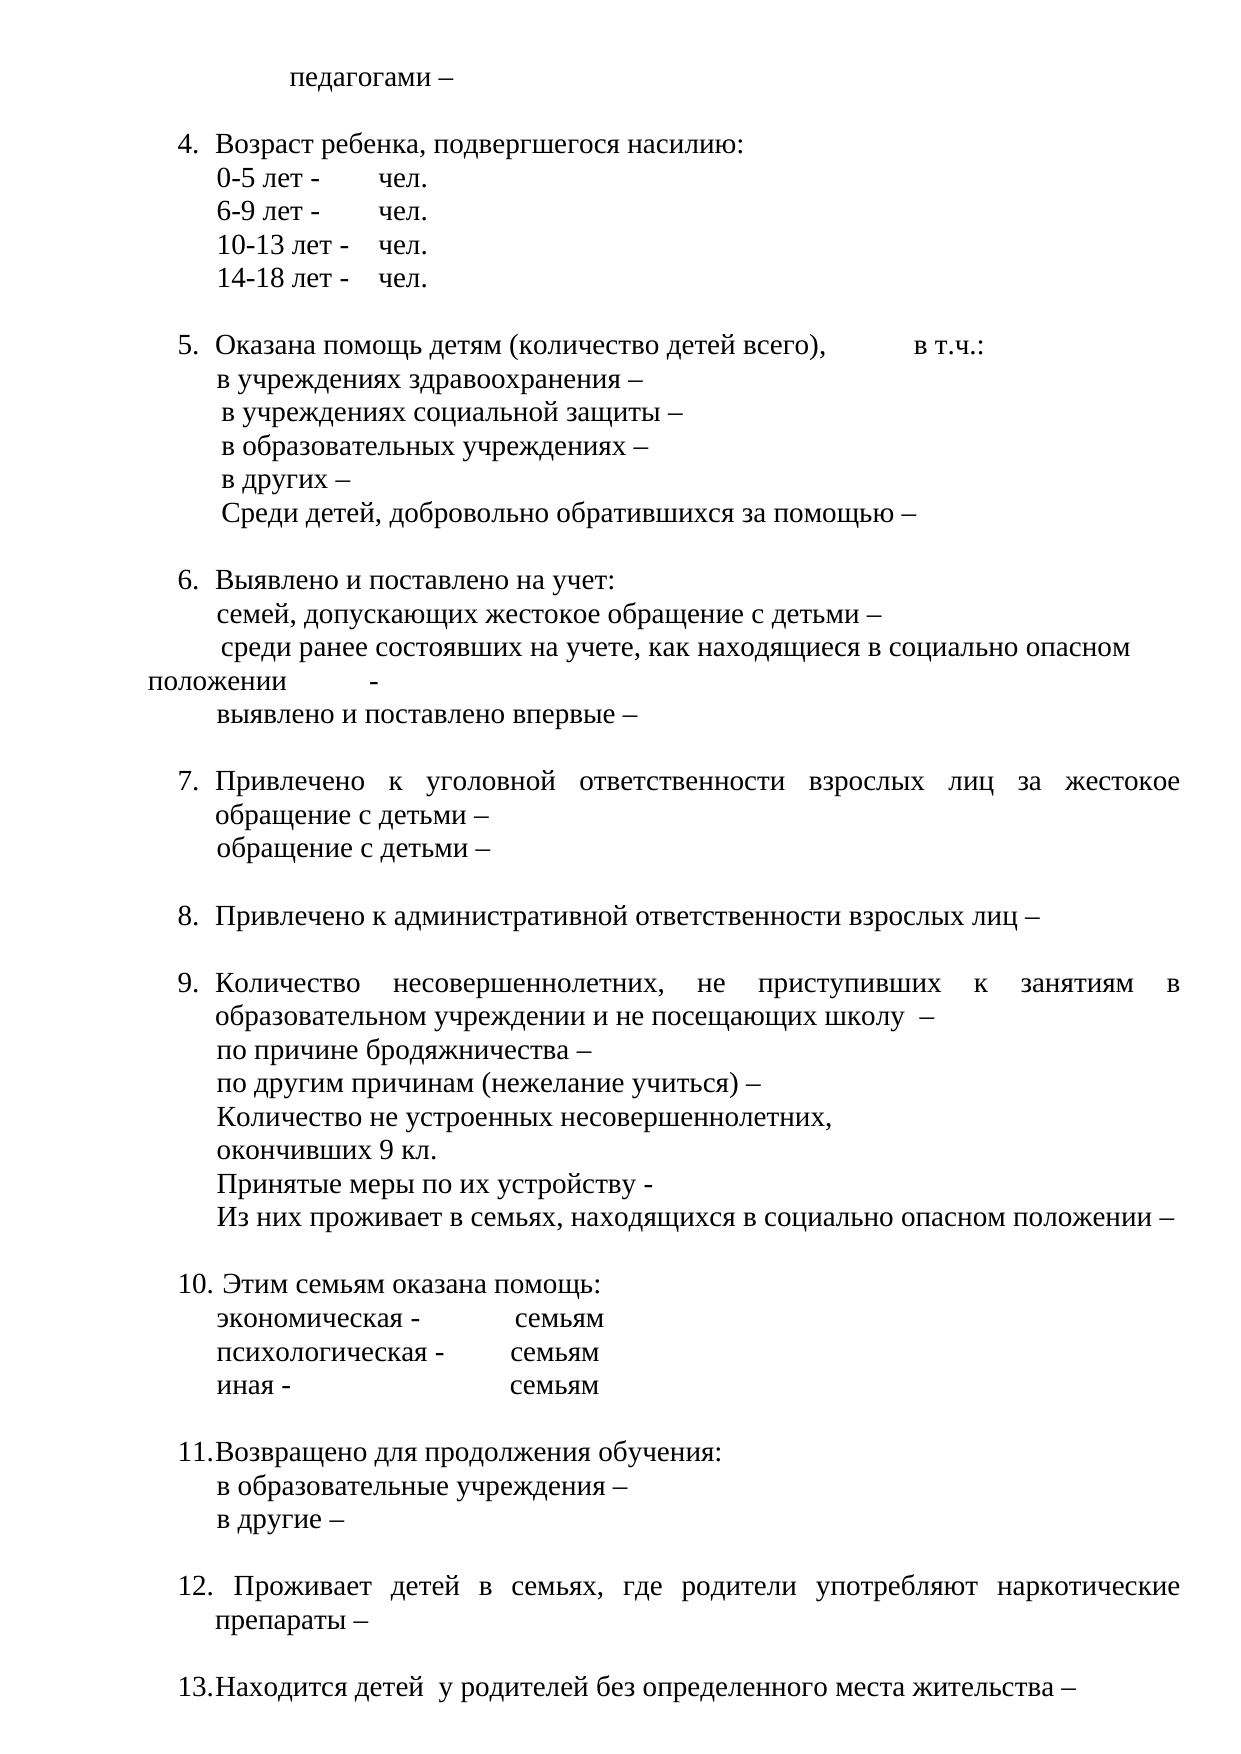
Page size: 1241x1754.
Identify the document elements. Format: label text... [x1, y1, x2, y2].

list в образовательных учреждениях – [177, 428, 1181, 462]
list Выявлено и поставлено на учет: [177, 562, 1181, 596]
list психологическая - семьям [216, 1334, 1181, 1367]
list 0-5 лет - чел. [216, 160, 1181, 193]
list в других – [177, 462, 1181, 495]
list Привлечено к уголовной ответственности взрослых лиц за жестокое обращение с детьми – [177, 763, 1181, 831]
list педагогами – [216, 59, 1181, 93]
list в учреждениях социальной защиты – [177, 394, 1181, 428]
list в образовательные учреждения – [216, 1468, 1181, 1501]
list иная - семьям [216, 1367, 1181, 1401]
list в другие – [216, 1501, 1181, 1535]
list экономическая - семьям [216, 1300, 1181, 1334]
list Количество не устроенных несовершеннолетних, [216, 1099, 1181, 1132]
list Среди детей, добровольно обратившихся за помощью – [177, 495, 1181, 529]
list Оказана помощь детям (количество детей всего), в т.ч.: [177, 327, 1181, 361]
list Количество несовершеннолетних, не приступивших к занятиям в образовательном учреждении и не посещающих школу – [177, 965, 1181, 1032]
list по другим причинам (нежелание учиться) – [216, 1065, 1181, 1099]
list семей, допускающих жестокое обращение с детьми – [216, 596, 1181, 629]
list 10-13 лет - чел. [216, 227, 1181, 260]
list Возвращено для продолжения обучения: [177, 1434, 1181, 1468]
list Принятые меры по их устройству - [216, 1166, 1181, 1199]
text среди ранее состоявших на учете, как находящиеся в социально опасном положении - [148, 629, 1181, 696]
list Этим семьям оказана помощь: [177, 1267, 1181, 1300]
list по причине бродяжничества – [216, 1032, 1181, 1065]
list окончивших 9 кл. [216, 1132, 1181, 1166]
list выявлено и поставлено впервые – [216, 696, 1181, 730]
list 6-9 лет - чел. [216, 193, 1181, 227]
list обращение с детьми – [216, 831, 1181, 864]
list Находится детей у родителей без определенного места жительства – [177, 1669, 1181, 1703]
list Проживает детей в семьях, где родители употребляют наркотические препараты – [177, 1568, 1181, 1636]
list Возраст ребенка, подвергшегося насилию: [177, 126, 1181, 160]
list 14-18 лет - чел. [216, 260, 1181, 294]
list Привлечено к административной ответственности взрослых лиц – [177, 898, 1181, 931]
list в учреждениях здравоохранения – [177, 361, 1181, 394]
list Из них проживает в семьях, находящихся в социально опасном положении – [216, 1199, 1181, 1233]
